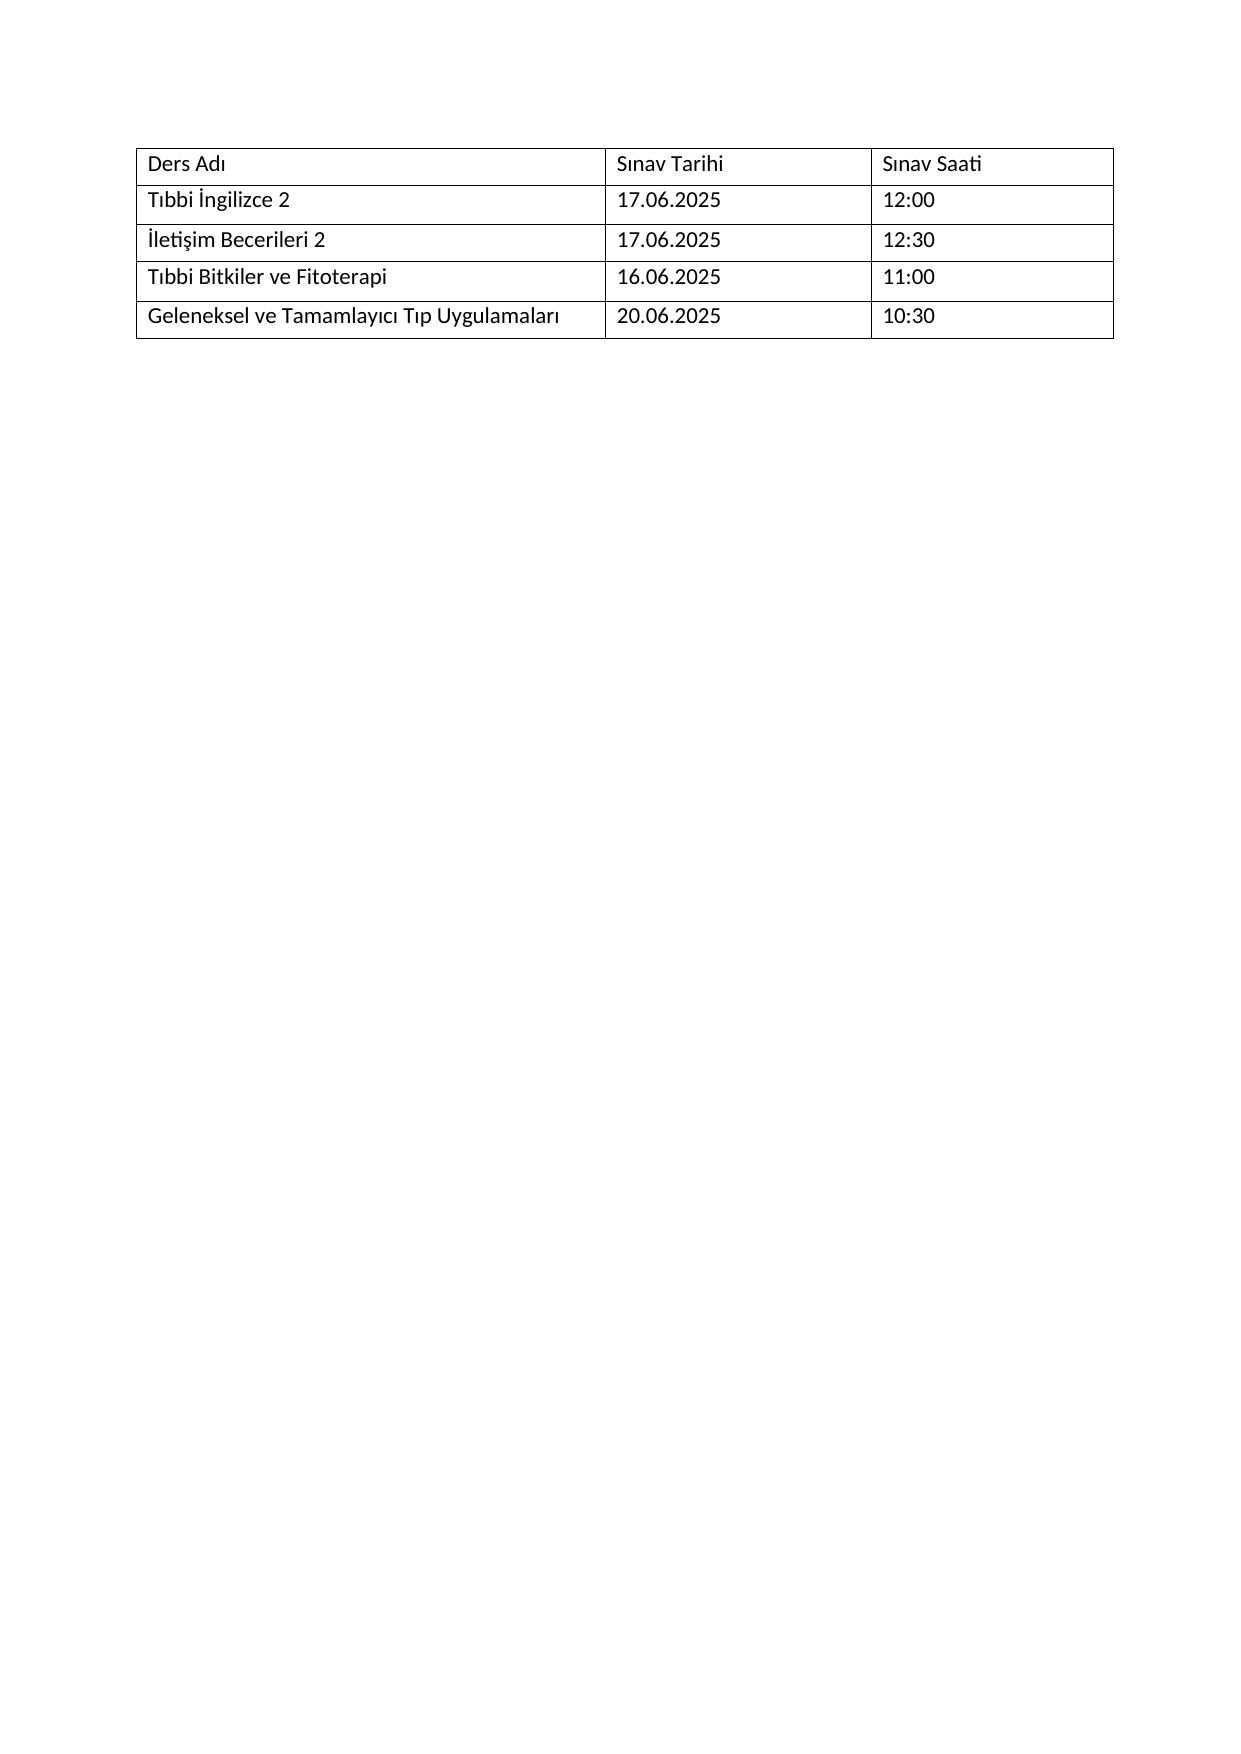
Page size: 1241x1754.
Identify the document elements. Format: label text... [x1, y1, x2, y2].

table_cell Tıbbi İngilizce 2 [137, 186, 605, 224]
table_cell 12:00 [872, 186, 1113, 224]
table_header Ders Adı [137, 149, 605, 184]
table_cell İletişim Becerileri 2 [137, 225, 605, 261]
table_cell Geleneksel ve Tamamlayıcı Tıp Uygulamaları [137, 302, 605, 337]
table_cell 17.06.2025 [606, 186, 871, 224]
table_cell 12:30 [872, 225, 1113, 261]
table_cell Tıbbi Bitkiler ve Fitoterapi [137, 262, 605, 301]
table_cell 20.06.2025 [606, 302, 871, 337]
table_header Sınav Saati [872, 149, 1113, 184]
table_cell 17.06.2025 [606, 225, 871, 261]
table_cell 11:00 [872, 262, 1113, 301]
table_header Sınav Tarihi [606, 149, 871, 184]
table_cell 10:30 [872, 302, 1113, 337]
table_cell 16.06.2025 [606, 262, 871, 301]
